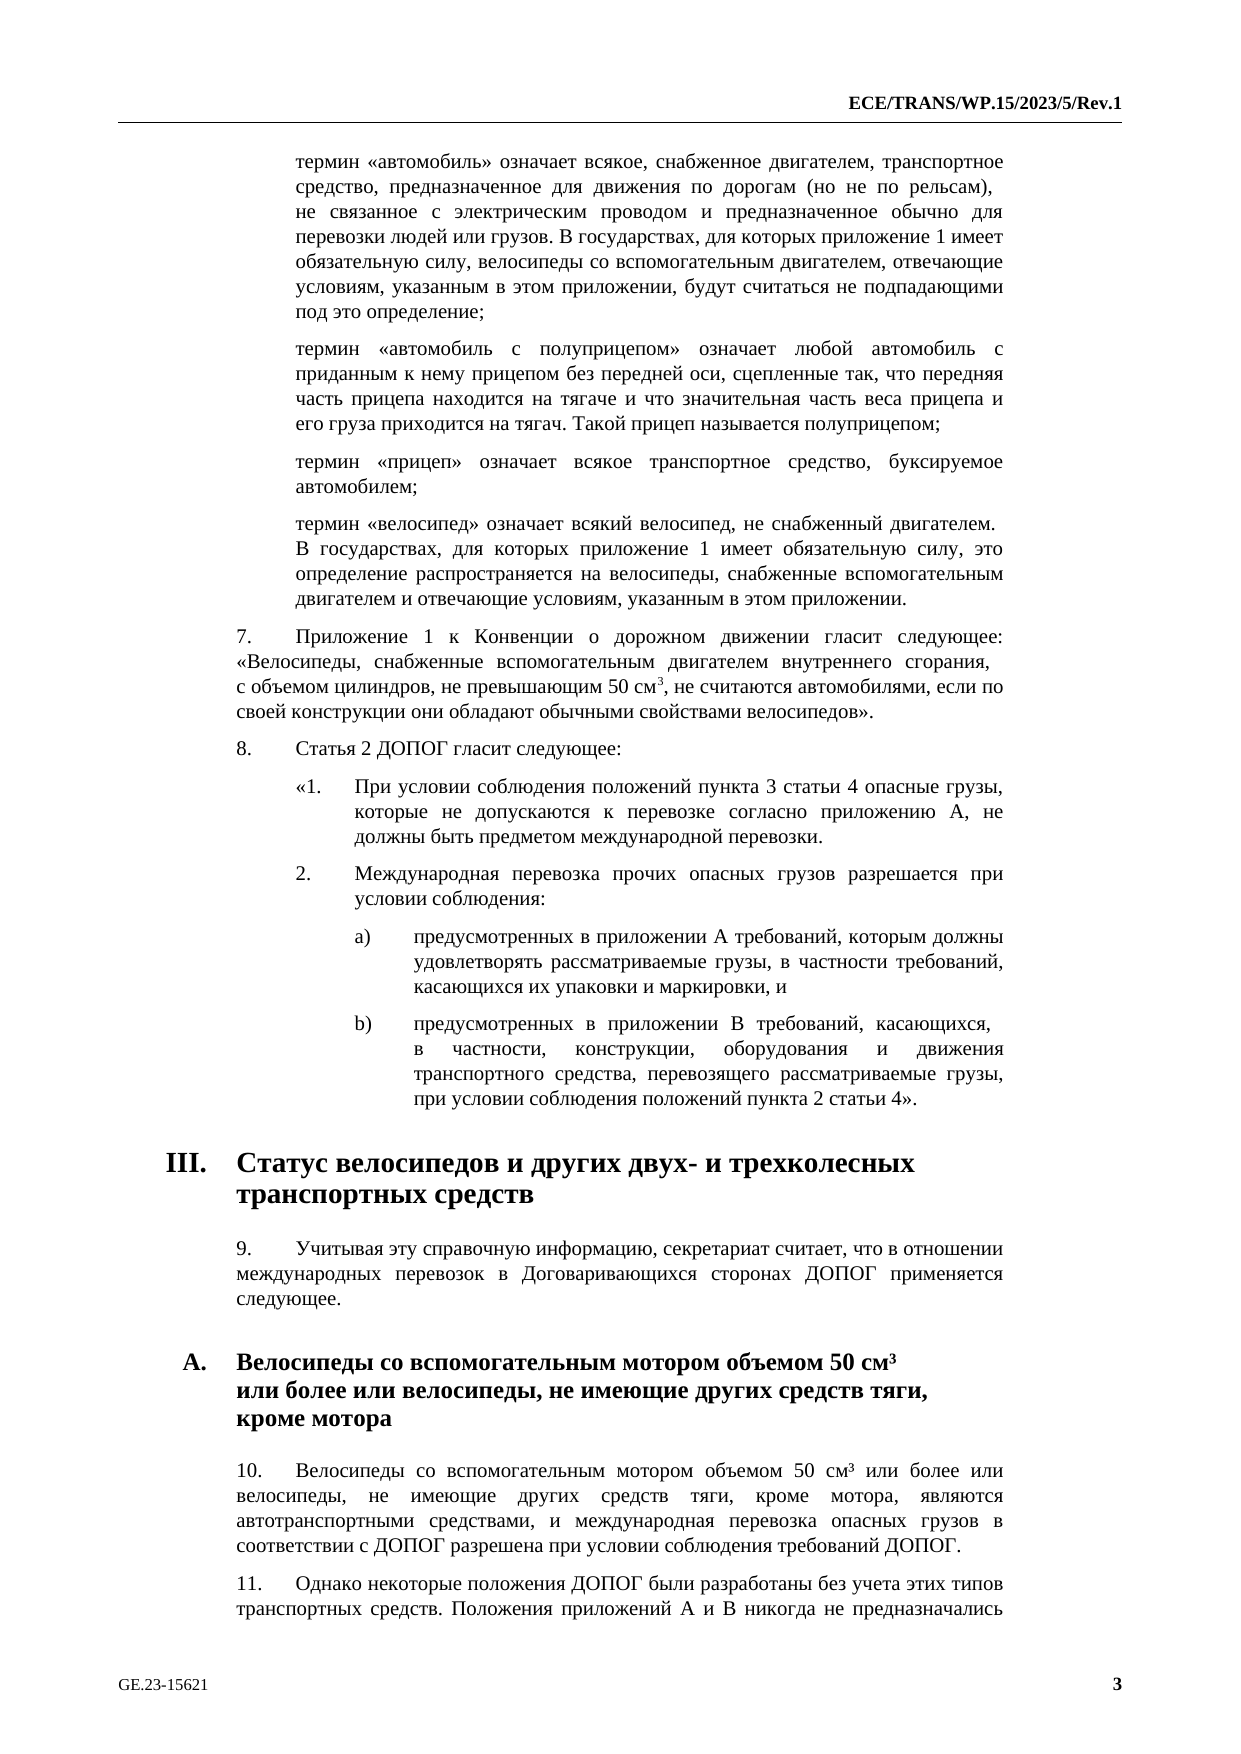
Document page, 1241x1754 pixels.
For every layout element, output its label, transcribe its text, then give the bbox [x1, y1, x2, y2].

text III. Статус велосипедов и других двух- и трехколесных транспортных средств [118, 1148, 1004, 1210]
text термин «автомобиль с полуприцепом» означает любой автомобиль с приданным к нему прицепом без передней оси, сцепленные так, что передняя часть прицепа находится на тягаче и что значительная часть веса прицепа и его груза приходится на тягач. Такой прицеп называется полуприцепом; [295, 335, 1004, 435]
text термин «автомобиль» означает всякое, снабженное двигателем, транспортное средство, предназначенное для движения по дорогам (но не по рельсам), не связанное с электрическим проводом и предназначенное обычно для перевозки людей или грузов. В государствах, для которых приложение 1 имеет обязательную силу, велосипеды со вспомогательным двигателем, отвечающие условиям, указанным в этом приложении, будут считаться не подпадающими под это определение; [295, 148, 1004, 323]
text термин «велосипед» означает всякий велосипед, не снабженный двигателем. В государствах, для которых приложение 1 имеет обязательную силу, это определение распространяется на велосипеды, снабженные вспомогательным двигателем и отвечающие условиям, указанным в этом приложении. [295, 510, 1004, 610]
text A. Велосипеды со вспомогательным мотором объемом 50 см³ или более или велосипеды, не имеющие других средств тяги, кроме мотора [118, 1348, 1004, 1432]
text «1. При условии соблюдения положений пункта 3 статьи 4 опасные грузы, которые не допускаются к перевозке согласно приложению A, не должны быть предметом международной перевозки. [295, 773, 1004, 848]
text a) предусмотренных в приложении А требований, которым должны удовлетворять рассматриваемые грузы, в частности требований, касающихся их упаковки и маркировки, и [354, 923, 1004, 998]
text b) предусмотренных в приложении B требований, касающихся, в частности, конструкции, оборудования и движения транспортного средства, перевозящего рассматриваемые грузы, при условии соблюдения положений пункта 2 статьи 4». [354, 1010, 1004, 1110]
text термин «прицеп» означает всякое транспортное средство, буксируемое автомобилем; [295, 448, 1004, 498]
text 8. Статья 2 ДОПОГ гласит следующее: [236, 735, 1004, 760]
text 2. Международная перевозка прочих опасных грузов разрешается при условии соблюдения: [295, 860, 1004, 910]
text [236, 1569, 1004, 1619]
text 7. Приложение 1 к Конвенции о дорожном движении гласит следующее: «Велосипеды, снабженные вспомогательным двигателем внутреннего сгорания, с объемом цилиндров, не превышающим 50 см3, не считаются автомобилями, если по своей конструкции они обладают обычными свойствами велосипедов». [236, 623, 1004, 723]
text 10. Велосипеды со вспомогательным мотором объемом 50 см³ или более или велосипеды, не имеющие других средств тяги, кроме мотора, являются автотранспортными средствами, и международная перевозка опасных грузов в соответствии с ДОПОГ разрешена при условии соблюдения требований ДОПОГ. [236, 1457, 1004, 1557]
text 9. Учитывая эту справочную информацию, секретариат считает, что в отношении международных перевозок в Договаривающихся сторонах ДОПОГ применяется следующее. [236, 1235, 1004, 1310]
